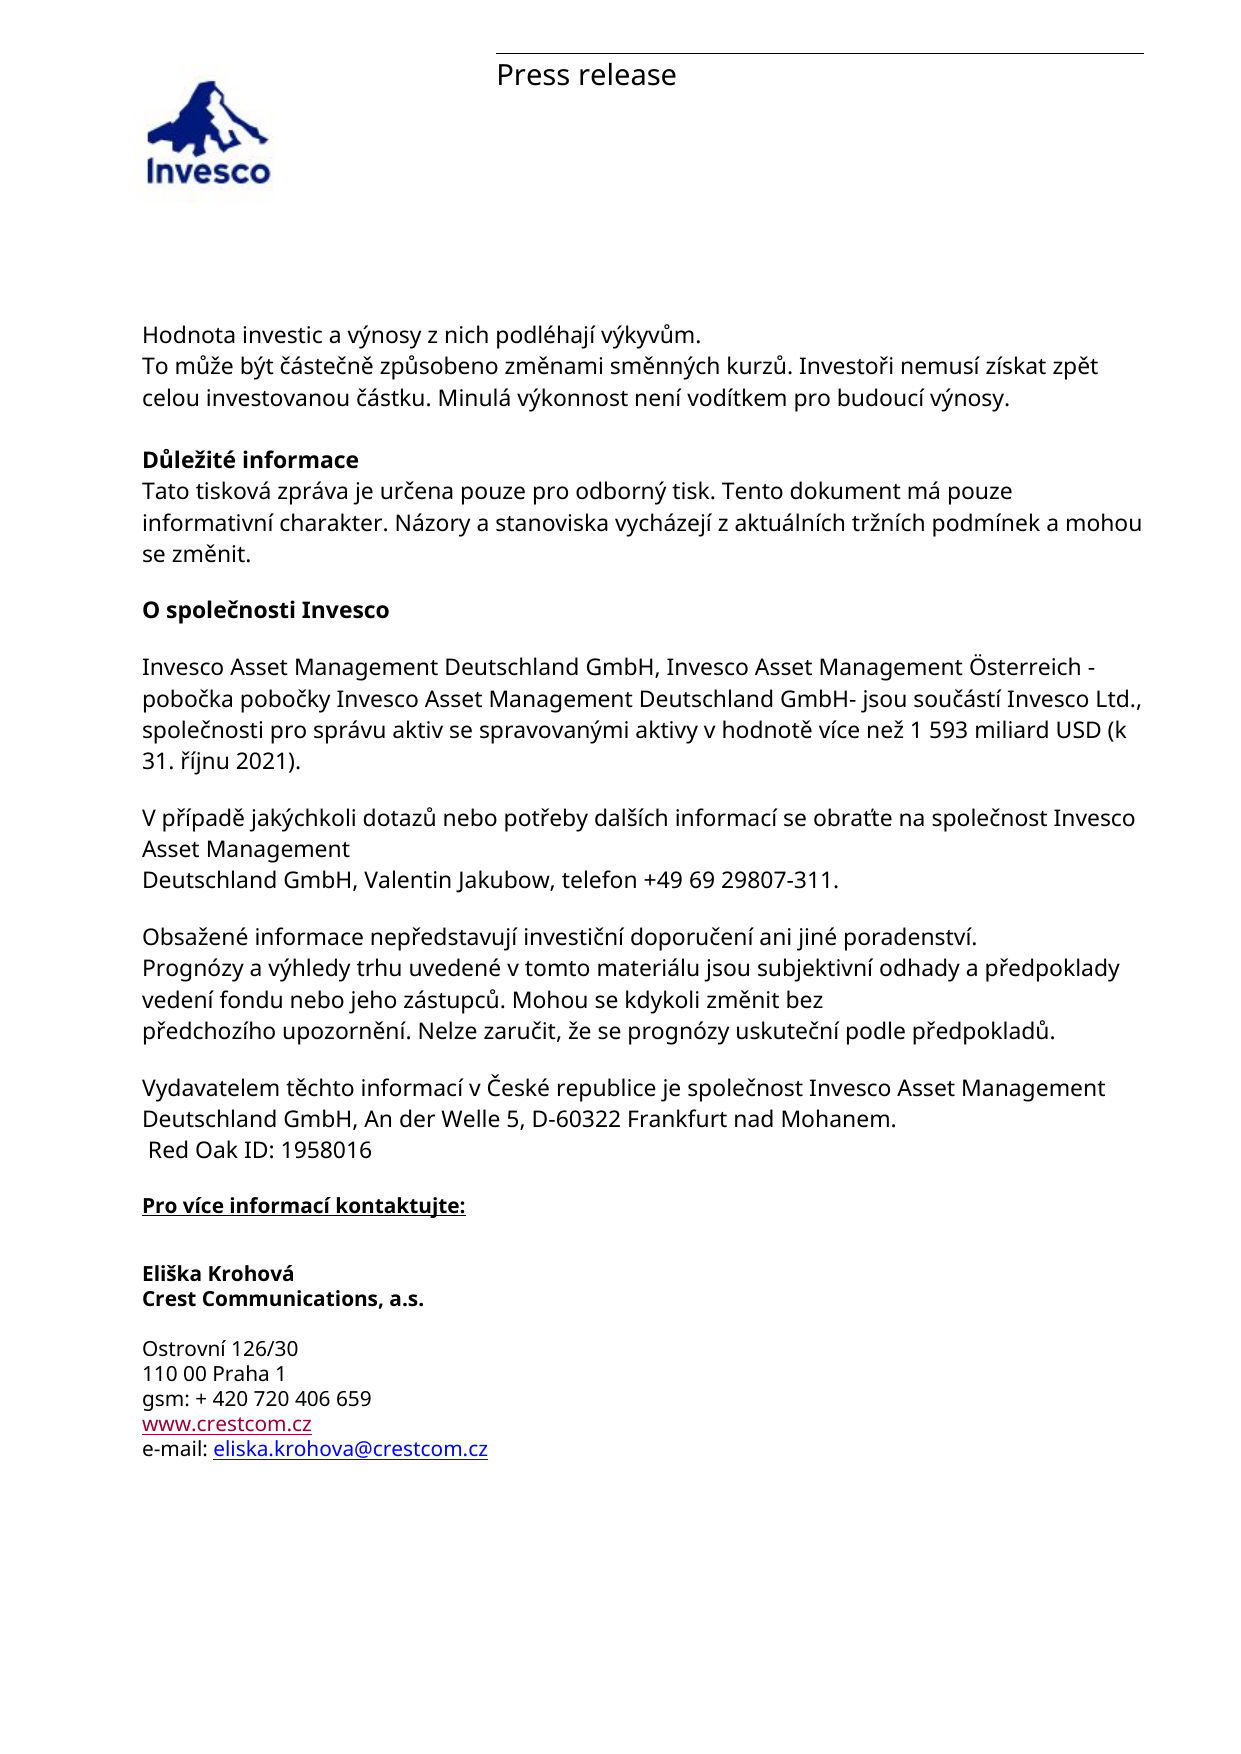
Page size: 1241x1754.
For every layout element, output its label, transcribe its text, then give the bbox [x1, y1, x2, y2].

text O společnosti Invesco [142, 594, 1144, 626]
text Crest Communications, a.s. [142, 1287, 1144, 1312]
text předchozího upozornění. Nelze zaručit, že se prognózy uskuteční podle předpokladů. [142, 1015, 1144, 1046]
text e-mail: eliska.krohova@crestcom.cz [142, 1437, 1144, 1462]
text Vydavatelem těchto informací v České republice je společnost Invesco Asset Management Deutschland GmbH, An der Welle 5, D-60322 Frankfurt nad Mohanem. Red Oak ID: 1958016 [142, 1072, 1144, 1165]
text www.crestcom.cz [142, 1412, 1144, 1437]
picture [112, 64, 311, 211]
text Invesco Asset Management Deutschland GmbH, Invesco Asset Management Österreich - pobočka pobočky Invesco Asset Management Deutschland GmbH- jsou součástí Invesco Ltd., [142, 651, 1144, 714]
text 110 00 Praha 1 [142, 1362, 1144, 1387]
text To může být částečně způsobeno změnami směnných kurzů. Investoři nemusí získat zpět celou investovanou částku. Minulá výkonnost není vodítkem pro budoucí výnosy. [142, 350, 1144, 413]
text Ostrovní 126/30 [142, 1337, 1144, 1362]
text Důležité informace [142, 444, 1144, 475]
text Tato tisková zpráva je určena pouze pro odborný tisk. Tento dokument má pouze informativní charakter. Názory a stanoviska vycházejí z aktuálních tržních podmínek a mohou se změnit. [142, 475, 1144, 569]
text Obsažené informace nepředstavují investiční doporučení ani jiné poradenství. [142, 921, 1144, 952]
text gsm: + 420 720 406 659 [142, 1387, 1144, 1412]
text společnosti pro správu aktiv se spravovanými aktivy v hodnotě více než 1 593 miliard USD (k 31. říjnu 2021). [142, 714, 1144, 776]
text Deutschland GmbH, Valentin Jakubow, telefon +49 69 29807-311. [142, 864, 1144, 896]
text Prognózy a výhledy trhu uvedené v tomto materiálu jsou subjektivní odhady a předpoklady [142, 952, 1144, 983]
text Pro více informací kontaktujte: [142, 1191, 1144, 1219]
text Hodnota investic a výnosy z nich podléhají výkyvům. [142, 319, 1144, 350]
text Eliška Krohová [142, 1262, 1144, 1287]
text vedení fondu nebo jeho zástupců. Mohou se kdykoli změnit bez [142, 983, 1144, 1015]
text V případě jakýchkoli dotazů nebo potřeby dalších informací se obraťte na společnost Invesco Asset Management [142, 802, 1144, 864]
